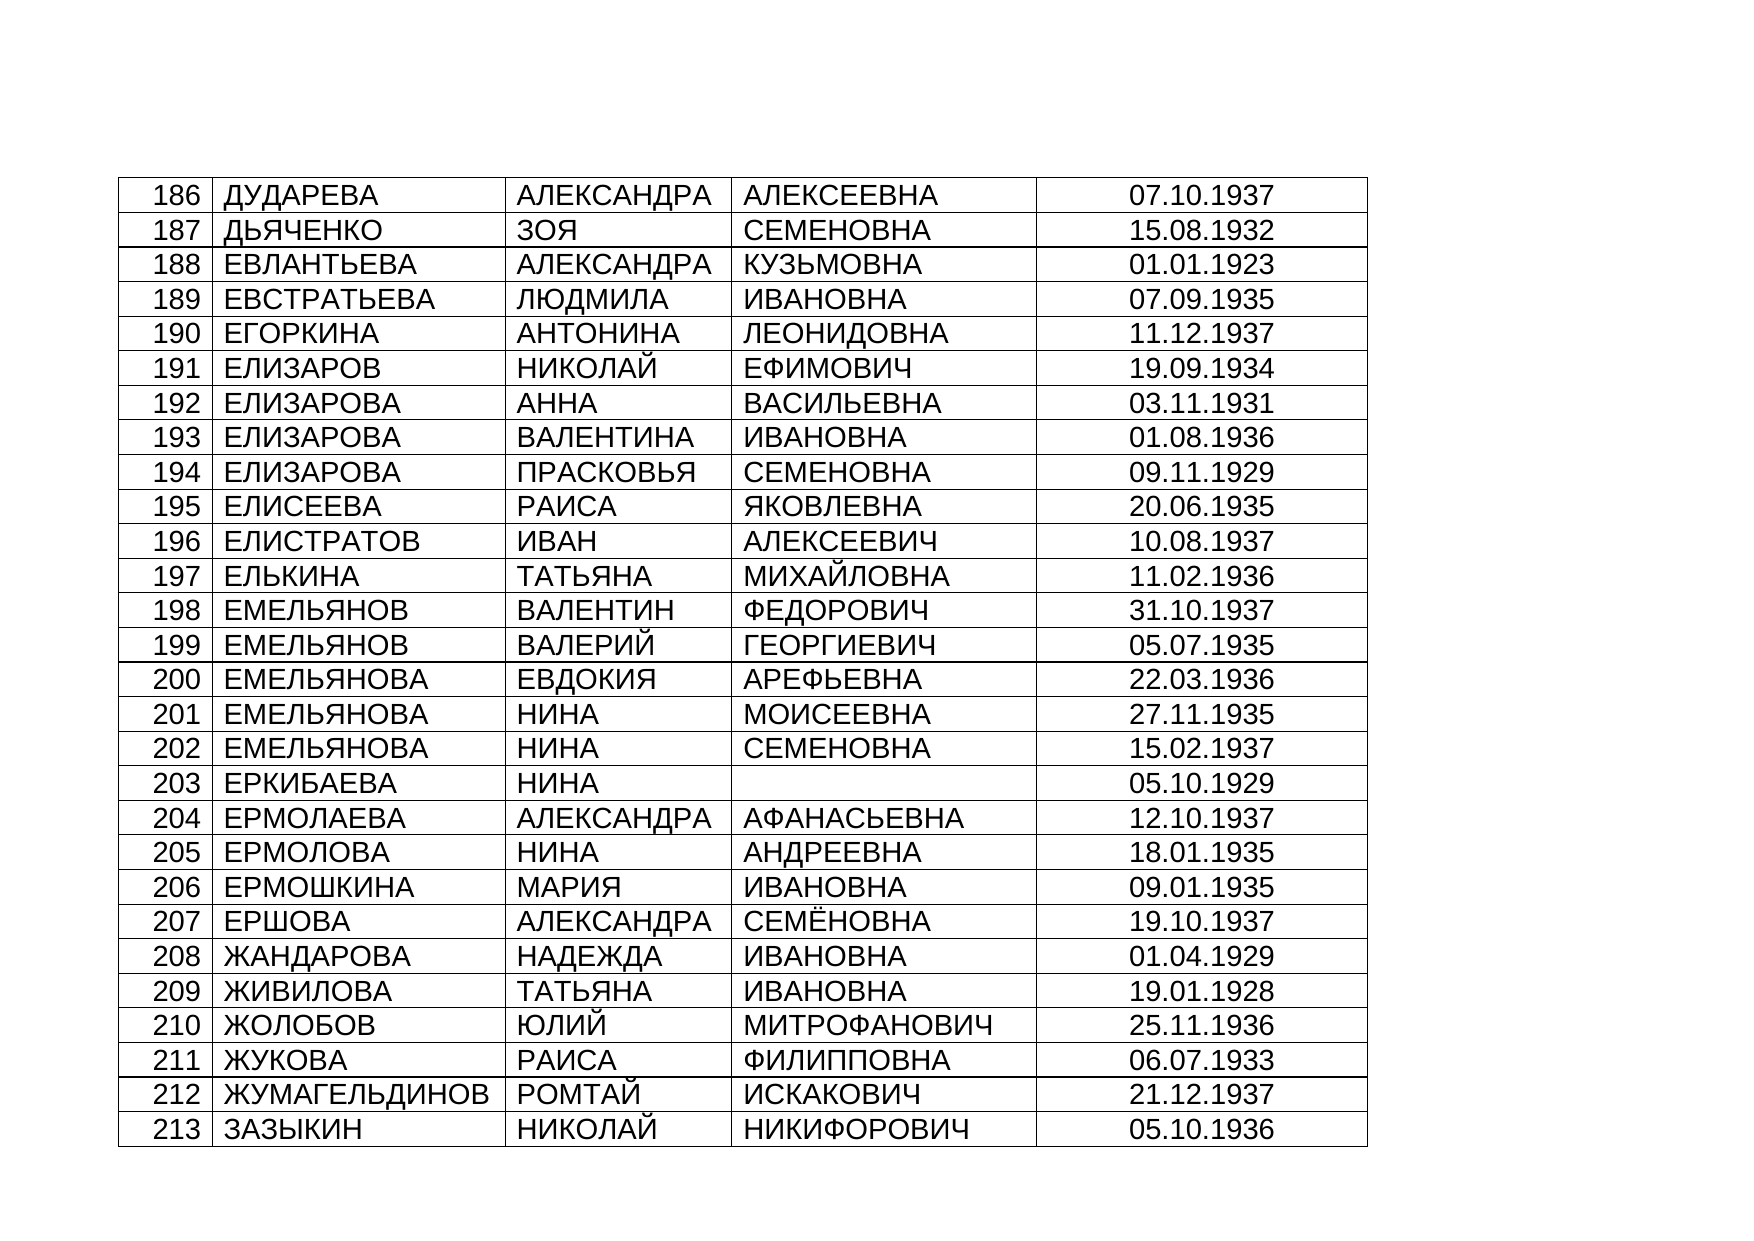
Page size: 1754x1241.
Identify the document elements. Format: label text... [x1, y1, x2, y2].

table_cell НАДЕЖДА [506, 939, 731, 973]
table_cell 197 [119, 559, 212, 592]
table_cell ЕРМОШКИНА [213, 870, 505, 903]
table_cell 19.10.1937 [1037, 905, 1367, 938]
table_cell РОМТАЙ [506, 1078, 731, 1111]
table_cell 196 [119, 524, 212, 558]
table_cell ЕВЛАНТЬЕВА [213, 248, 505, 281]
table_cell 212 [119, 1078, 212, 1111]
table_cell ЕРШОВА [213, 905, 505, 938]
table_cell ЛЕОНИДОВНА [732, 317, 1036, 350]
table_cell 209 [119, 974, 212, 1007]
table_cell ФИЛИППОВНА [732, 1043, 1036, 1076]
table_cell АЛЕКСАНДРА [506, 178, 731, 212]
table_cell 05.10.1936 [1037, 1112, 1367, 1146]
table_cell ИВАНОВНА [732, 870, 1036, 903]
table_cell 21.12.1937 [1037, 1078, 1367, 1111]
table_cell ВАЛЕНТИНА [506, 420, 731, 454]
table_cell ЖАНДАРОВА [213, 939, 505, 973]
table_cell 193 [119, 420, 212, 454]
table_cell 05.07.1935 [1037, 628, 1367, 661]
table_cell ВАСИЛЬЕВНА [732, 386, 1036, 419]
table_cell ДЬЯЧЕНКО [213, 213, 505, 246]
table_cell ЕРМОЛОВА [213, 835, 505, 869]
table_cell РАИСА [506, 1043, 731, 1076]
table_cell 210 [119, 1008, 212, 1042]
table_cell 201 [119, 697, 212, 731]
table_cell 31.10.1937 [1037, 593, 1367, 627]
table_cell 10.08.1937 [1037, 524, 1367, 558]
table_cell 03.11.1931 [1037, 386, 1367, 419]
table_cell НИНА [506, 697, 731, 731]
table_cell СЕМЕНОВНА [732, 732, 1036, 765]
table_cell 205 [119, 835, 212, 869]
table_cell ЕЛИЗАРОВА [213, 455, 505, 488]
table_cell ЕВДОКИЯ [506, 663, 731, 696]
table_cell ВАЛЕНТИН [506, 593, 731, 627]
table_cell 19.09.1934 [1037, 351, 1367, 385]
table_cell ЕРМОЛАЕВА [213, 801, 505, 834]
table_cell 211 [119, 1043, 212, 1076]
table_cell 200 [119, 663, 212, 696]
table_cell 18.01.1935 [1037, 835, 1367, 869]
table_cell 195 [119, 490, 212, 523]
table_cell ЮЛИЙ [506, 1008, 731, 1042]
table_cell ЕФИМОВИЧ [732, 351, 1036, 385]
table_cell АРЕФЬЕВНА [732, 663, 1036, 696]
table_cell 207 [119, 905, 212, 938]
table_cell АЛЕКСАНДРА [506, 905, 731, 938]
table_cell НИКОЛАЙ [506, 1112, 731, 1146]
table_cell ЖИВИЛОВА [213, 974, 505, 1007]
table_cell ИВАНОВНА [732, 420, 1036, 454]
table_cell ДУДАРЕВА [213, 178, 505, 212]
table_cell ЕГОРКИНА [213, 317, 505, 350]
table_cell 01.08.1936 [1037, 420, 1367, 454]
table_cell ЛЮДМИЛА [506, 282, 731, 316]
table_cell НИНА [506, 732, 731, 765]
table_cell 12.10.1937 [1037, 801, 1367, 834]
table_cell ЕМЕЛЬЯНОВА [213, 663, 505, 696]
table_cell 186 [119, 178, 212, 212]
table_cell 198 [119, 593, 212, 627]
table_cell НИНА [506, 766, 731, 800]
table_cell [732, 766, 1036, 800]
table_cell 20.06.1935 [1037, 490, 1367, 523]
table_cell ТАТЬЯНА [506, 559, 731, 592]
table_cell 202 [119, 732, 212, 765]
table_cell АННА [506, 386, 731, 419]
table_cell ИВАНОВНА [732, 282, 1036, 316]
table_cell 203 [119, 766, 212, 800]
table_cell ЯКОВЛЕВНА [732, 490, 1036, 523]
table_cell СЕМЕНОВНА [732, 213, 1036, 246]
table_cell ЕЛИСТРАТОВ [213, 524, 505, 558]
table_cell 07.09.1935 [1037, 282, 1367, 316]
table_cell МАРИЯ [506, 870, 731, 903]
table_cell ЗАЗЫКИН [213, 1112, 505, 1146]
table_cell 208 [119, 939, 212, 973]
table_cell МИТРОФАНОВИЧ [732, 1008, 1036, 1042]
table_cell ТАТЬЯНА [506, 974, 731, 1007]
table_cell 11.02.1936 [1037, 559, 1367, 592]
table_cell ЕМЕЛЬЯНОВ [213, 628, 505, 661]
table_cell АНДРЕЕВНА [732, 835, 1036, 869]
table_cell 22.03.1936 [1037, 663, 1367, 696]
table_cell ЕЛИСЕЕВА [213, 490, 505, 523]
table_cell СЕМЕНОВНА [732, 455, 1036, 488]
table_cell ЖОЛОБОВ [213, 1008, 505, 1042]
table_cell 188 [119, 248, 212, 281]
table_cell ЕМЕЛЬЯНОВ [213, 593, 505, 627]
table_cell 191 [119, 351, 212, 385]
table_cell АЛЕКСАНДРА [506, 801, 731, 834]
table_cell АЛЕКСЕЕВИЧ [732, 524, 1036, 558]
table_cell АЛЕКСАНДРА [506, 248, 731, 281]
table_cell МИХАЙЛОВНА [732, 559, 1036, 592]
table_cell 09.01.1935 [1037, 870, 1367, 903]
table_cell 15.08.1932 [1037, 213, 1367, 246]
table_cell АЛЕКСЕЕВНА [732, 178, 1036, 212]
table_cell ЕВСТРАТЬЕВА [213, 282, 505, 316]
table_cell 06.07.1933 [1037, 1043, 1367, 1076]
table_cell 01.01.1923 [1037, 248, 1367, 281]
table_cell 192 [119, 386, 212, 419]
table_cell ЕРКИБАЕВА [213, 766, 505, 800]
table_cell 194 [119, 455, 212, 488]
table_cell 206 [119, 870, 212, 903]
table_cell 189 [119, 282, 212, 316]
table_cell ЖУМАГЕЛЬДИНОВ [213, 1078, 505, 1111]
table_cell 09.11.1929 [1037, 455, 1367, 488]
table_cell 187 [119, 213, 212, 246]
table_cell КУЗЬМОВНА [732, 248, 1036, 281]
table_cell НИКОЛАЙ [506, 351, 731, 385]
table_cell 213 [119, 1112, 212, 1146]
table_cell ЕМЕЛЬЯНОВА [213, 732, 505, 765]
table_cell 07.10.1937 [1037, 178, 1367, 212]
table_cell АФАНАСЬЕВНА [732, 801, 1036, 834]
table_cell 204 [119, 801, 212, 834]
table_cell ИСКАКОВИЧ [732, 1078, 1036, 1111]
table_cell МОИСЕЕВНА [732, 697, 1036, 731]
table_cell РАИСА [506, 490, 731, 523]
table_cell 25.11.1936 [1037, 1008, 1367, 1042]
table_cell ЗОЯ [506, 213, 731, 246]
table_cell 27.11.1935 [1037, 697, 1367, 731]
table_cell СЕМЁНОВНА [732, 905, 1036, 938]
table_cell ЖУКОВА [213, 1043, 505, 1076]
table_cell ЕЛИЗАРОВ [213, 351, 505, 385]
table_cell 01.04.1929 [1037, 939, 1367, 973]
table_cell 199 [119, 628, 212, 661]
table_cell ЕЛИЗАРОВА [213, 420, 505, 454]
table_cell ЕМЕЛЬЯНОВА [213, 697, 505, 731]
table_cell ЕЛЬКИНА [213, 559, 505, 592]
table_cell АНТОНИНА [506, 317, 731, 350]
table_cell ПРАСКОВЬЯ [506, 455, 731, 488]
table_cell ФЕДОРОВИЧ [732, 593, 1036, 627]
table_cell ВАЛЕРИЙ [506, 628, 731, 661]
table_cell 05.10.1929 [1037, 766, 1367, 800]
table_cell ГЕОРГИЕВИЧ [732, 628, 1036, 661]
table_cell 190 [119, 317, 212, 350]
table_cell ЕЛИЗАРОВА [213, 386, 505, 419]
table_cell 15.02.1937 [1037, 732, 1367, 765]
table_cell НИНА [506, 835, 731, 869]
table_cell ИВАНОВНА [732, 974, 1036, 1007]
table_cell 11.12.1937 [1037, 317, 1367, 350]
table_cell НИКИФОРОВИЧ [732, 1112, 1036, 1146]
table_cell ИВАН [506, 524, 731, 558]
table_cell ИВАНОВНА [732, 939, 1036, 973]
table_cell 19.01.1928 [1037, 974, 1367, 1007]
